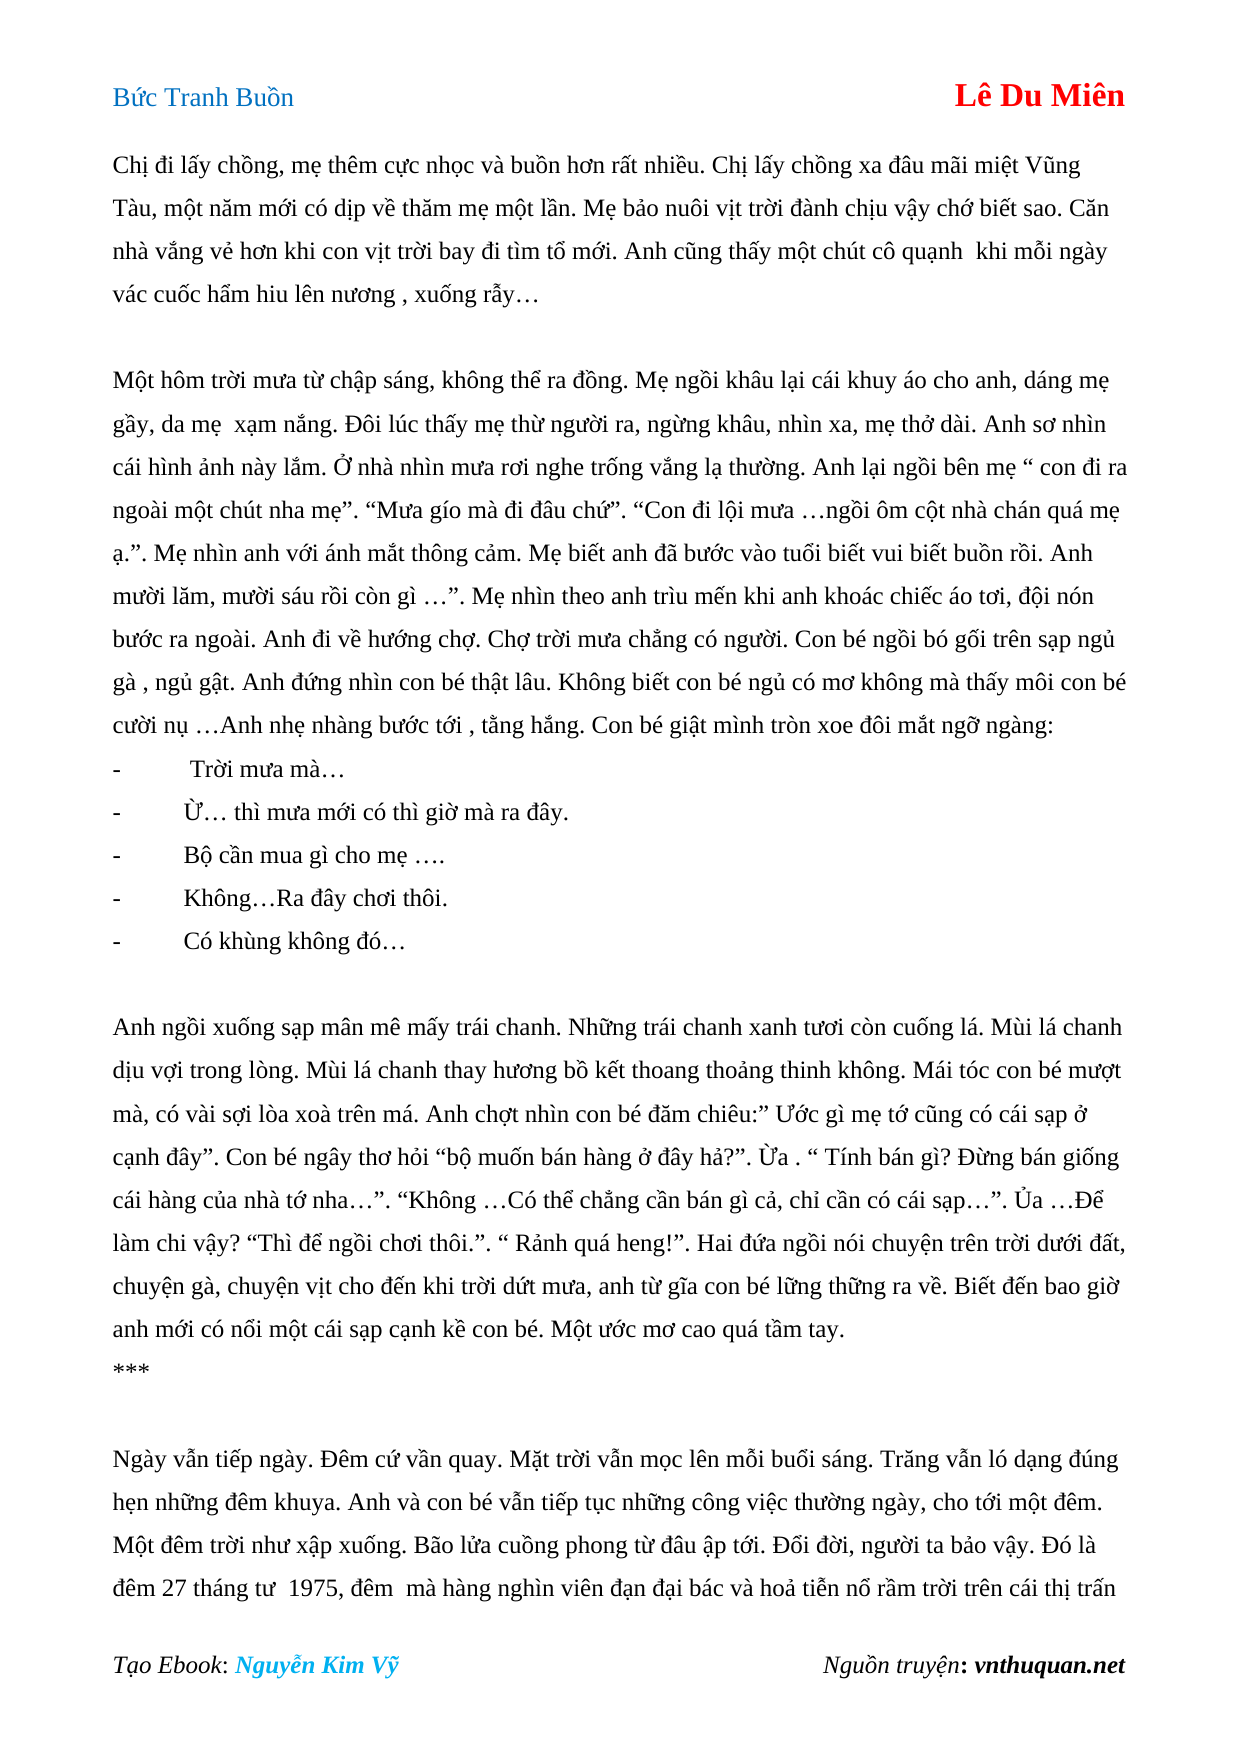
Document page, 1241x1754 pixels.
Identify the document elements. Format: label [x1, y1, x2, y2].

text [112, 150, 1128, 1602]
